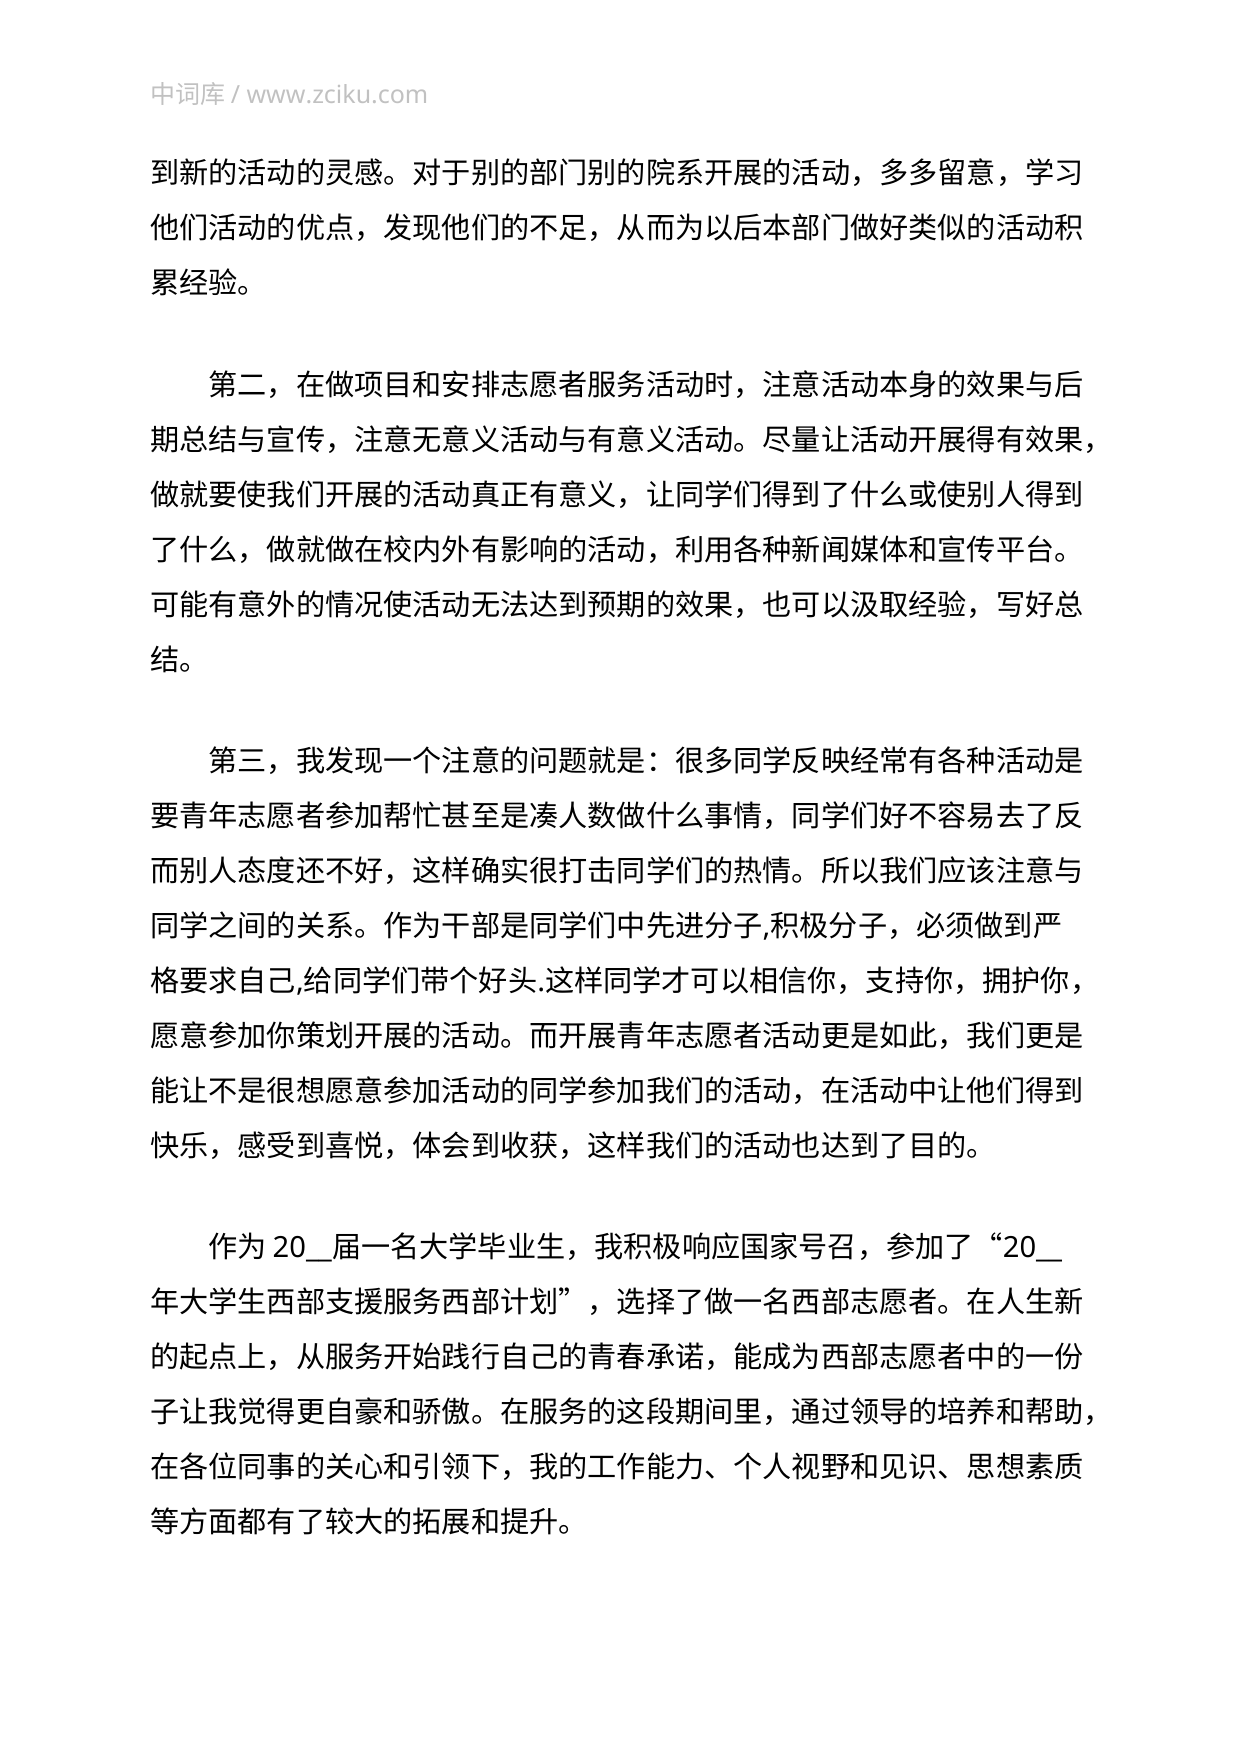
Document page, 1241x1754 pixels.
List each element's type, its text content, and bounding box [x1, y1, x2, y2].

text 作为20__届一名大学毕业生，我积极响应国家号召，参加了“20__年大学生西部支援服务西部计划”，选择了做一名西部志愿者。在人生新的起点上，从服务开始践行自己的青春承诺，能成为西部志愿者中的一份子让我觉得更自豪和骄傲。在服务的这段期间里，通过领导的培养和帮助，在各位同事的关心和引领下，我的工作能力、个人视野和见识、思想素质等方面都有了较大的拓展和提升。 [150, 1224, 1090, 1541]
text 第三，我发现一个注意的问题就是：很多同学反映经常有各种活动是要青年志愿者参加帮忙甚至是凑人数做什么事情，同学们好不容易去了反而别人态度还不好，这样确实很打击同学们的热情。所以我们应该注意与同学之间的关系。作为干部是同学们中先进分子,积极分子，必须做到严格要求自己,给同学们带个好头.这样同学才可以相信你，支持你，拥护你，愿意参加你策划开展的活动。而开展青年志愿者活动更是如此，我们更是能让不是很想愿意参加活动的同学参加我们的活动，在活动中让他们得到快乐，感受到喜悦，体会到收获，这样我们的活动也达到了目的。 [150, 738, 1090, 1164]
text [150, 150, 1090, 302]
text 第二，在做项目和安排志愿者服务活动时，注意活动本身的效果与后期总结与宣传，注意无意义活动与有意义活动。尽量让活动开展得有效果，做就要使我们开展的活动真正有意义，让同学们得到了什么或使别人得到了什么，做就做在校内外有影响的活动，利用各种新闻媒体和宣传平台。可能有意外的情况使活动无法达到预期的效果，也可以汲取经验，写好总结。 [150, 362, 1090, 678]
